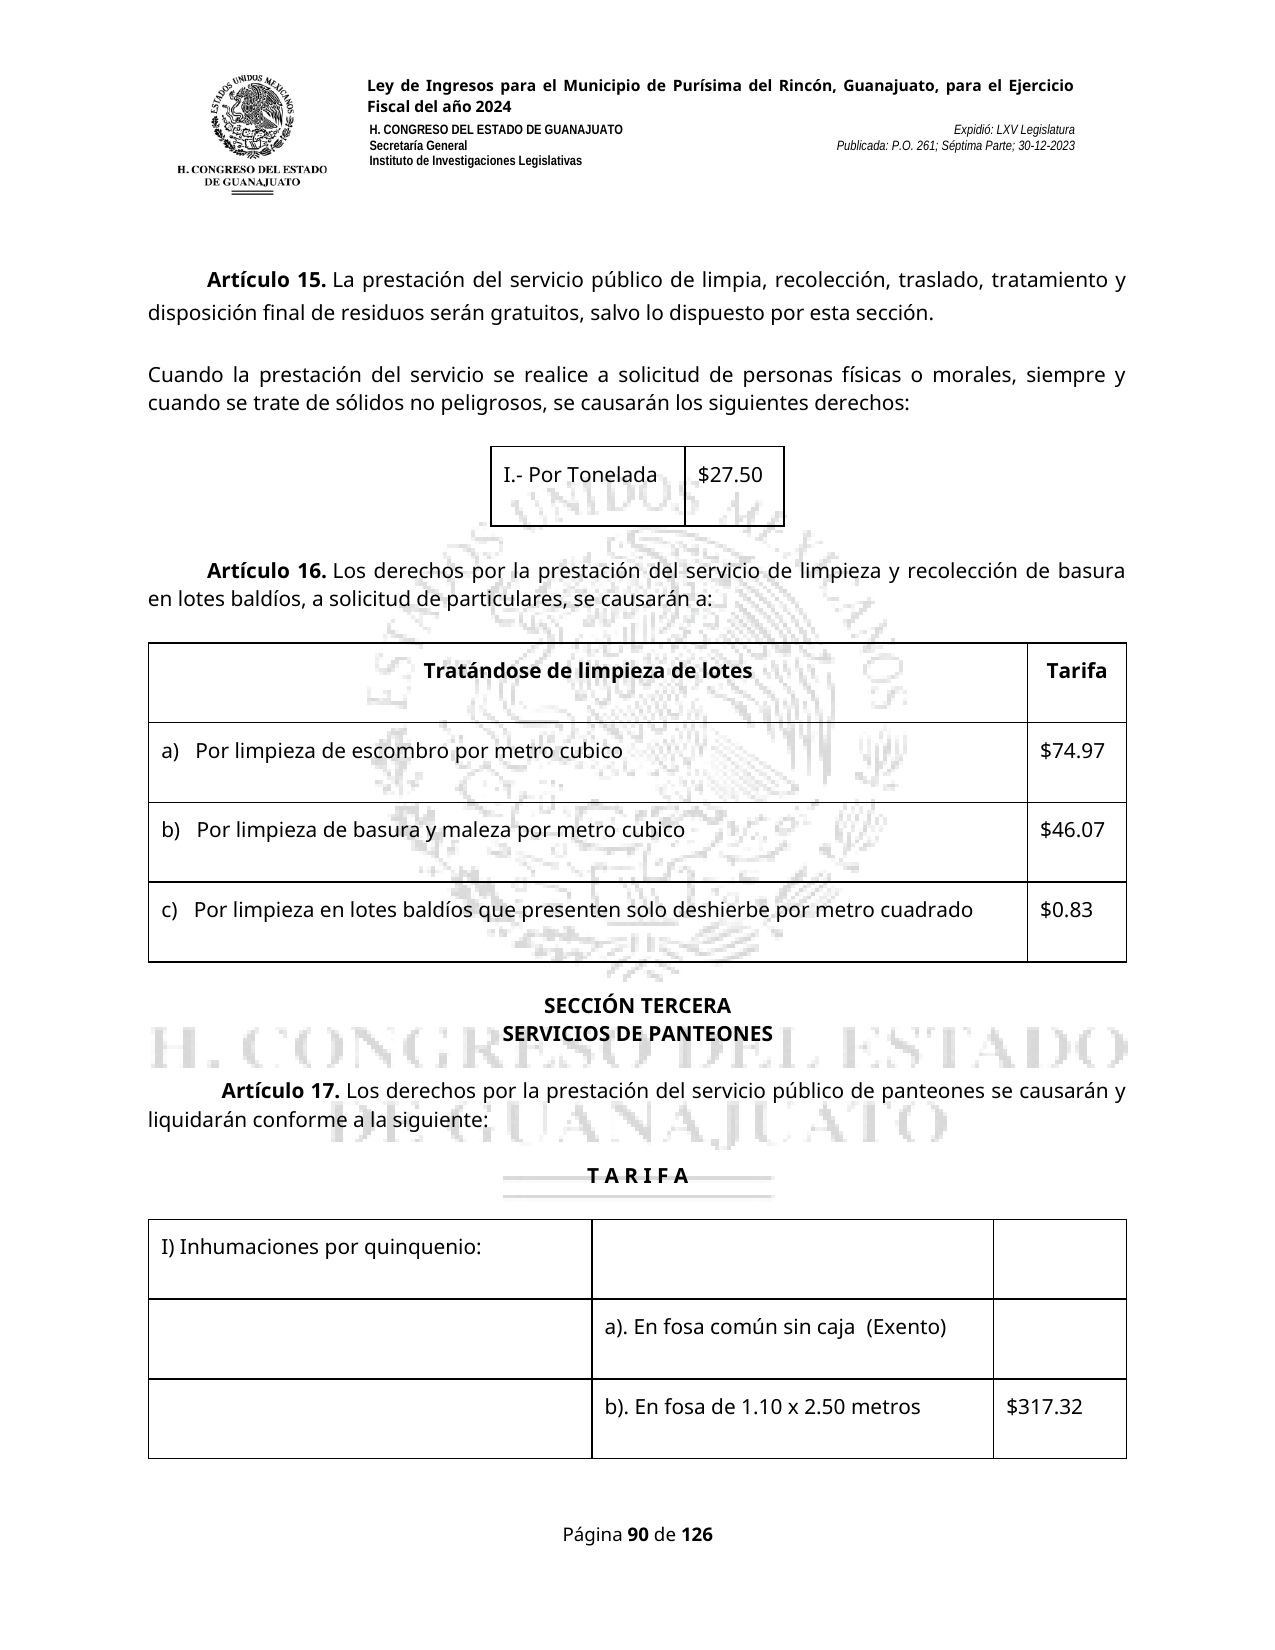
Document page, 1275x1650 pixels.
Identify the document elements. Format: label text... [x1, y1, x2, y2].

text Artículo 16. Los derechos por la prestación del servicio de limpieza y recolección de basura en lotes baldíos, a solicitud de particulares, se causarán a: [148, 556, 1127, 613]
text T A R I F A [148, 1162, 1127, 1190]
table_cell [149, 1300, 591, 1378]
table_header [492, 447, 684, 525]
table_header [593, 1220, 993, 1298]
text Artículo 17. Los derechos por la prestación del servicio público de panteones se causarán y liquidarán conforme a la siguiente: [148, 1076, 1127, 1133]
text SECCIÓN TERCERA SERVICIOS DE PANTEONES [148, 991, 1127, 1048]
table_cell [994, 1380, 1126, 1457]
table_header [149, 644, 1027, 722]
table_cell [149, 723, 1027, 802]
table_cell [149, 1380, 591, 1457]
text Artículo 15. La prestación del servicio público de limpia, recolección, traslado, tratamiento y disposición final de residuos serán gratuitos, salvo lo dispuesto por esta sección. [148, 265, 1127, 326]
text Cuando la prestación del servicio se realice a solicitud de personas físicas o morales, siempre y cuando se trate de sólidos no peligrosos, se causarán los siguientes derechos: [148, 360, 1127, 417]
picture [177, 75, 327, 201]
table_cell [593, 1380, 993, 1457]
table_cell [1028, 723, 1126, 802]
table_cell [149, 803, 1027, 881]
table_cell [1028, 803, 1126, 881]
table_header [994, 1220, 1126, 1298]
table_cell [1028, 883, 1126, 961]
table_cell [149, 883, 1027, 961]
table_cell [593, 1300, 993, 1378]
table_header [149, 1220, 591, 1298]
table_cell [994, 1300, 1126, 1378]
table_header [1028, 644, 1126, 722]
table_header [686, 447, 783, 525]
